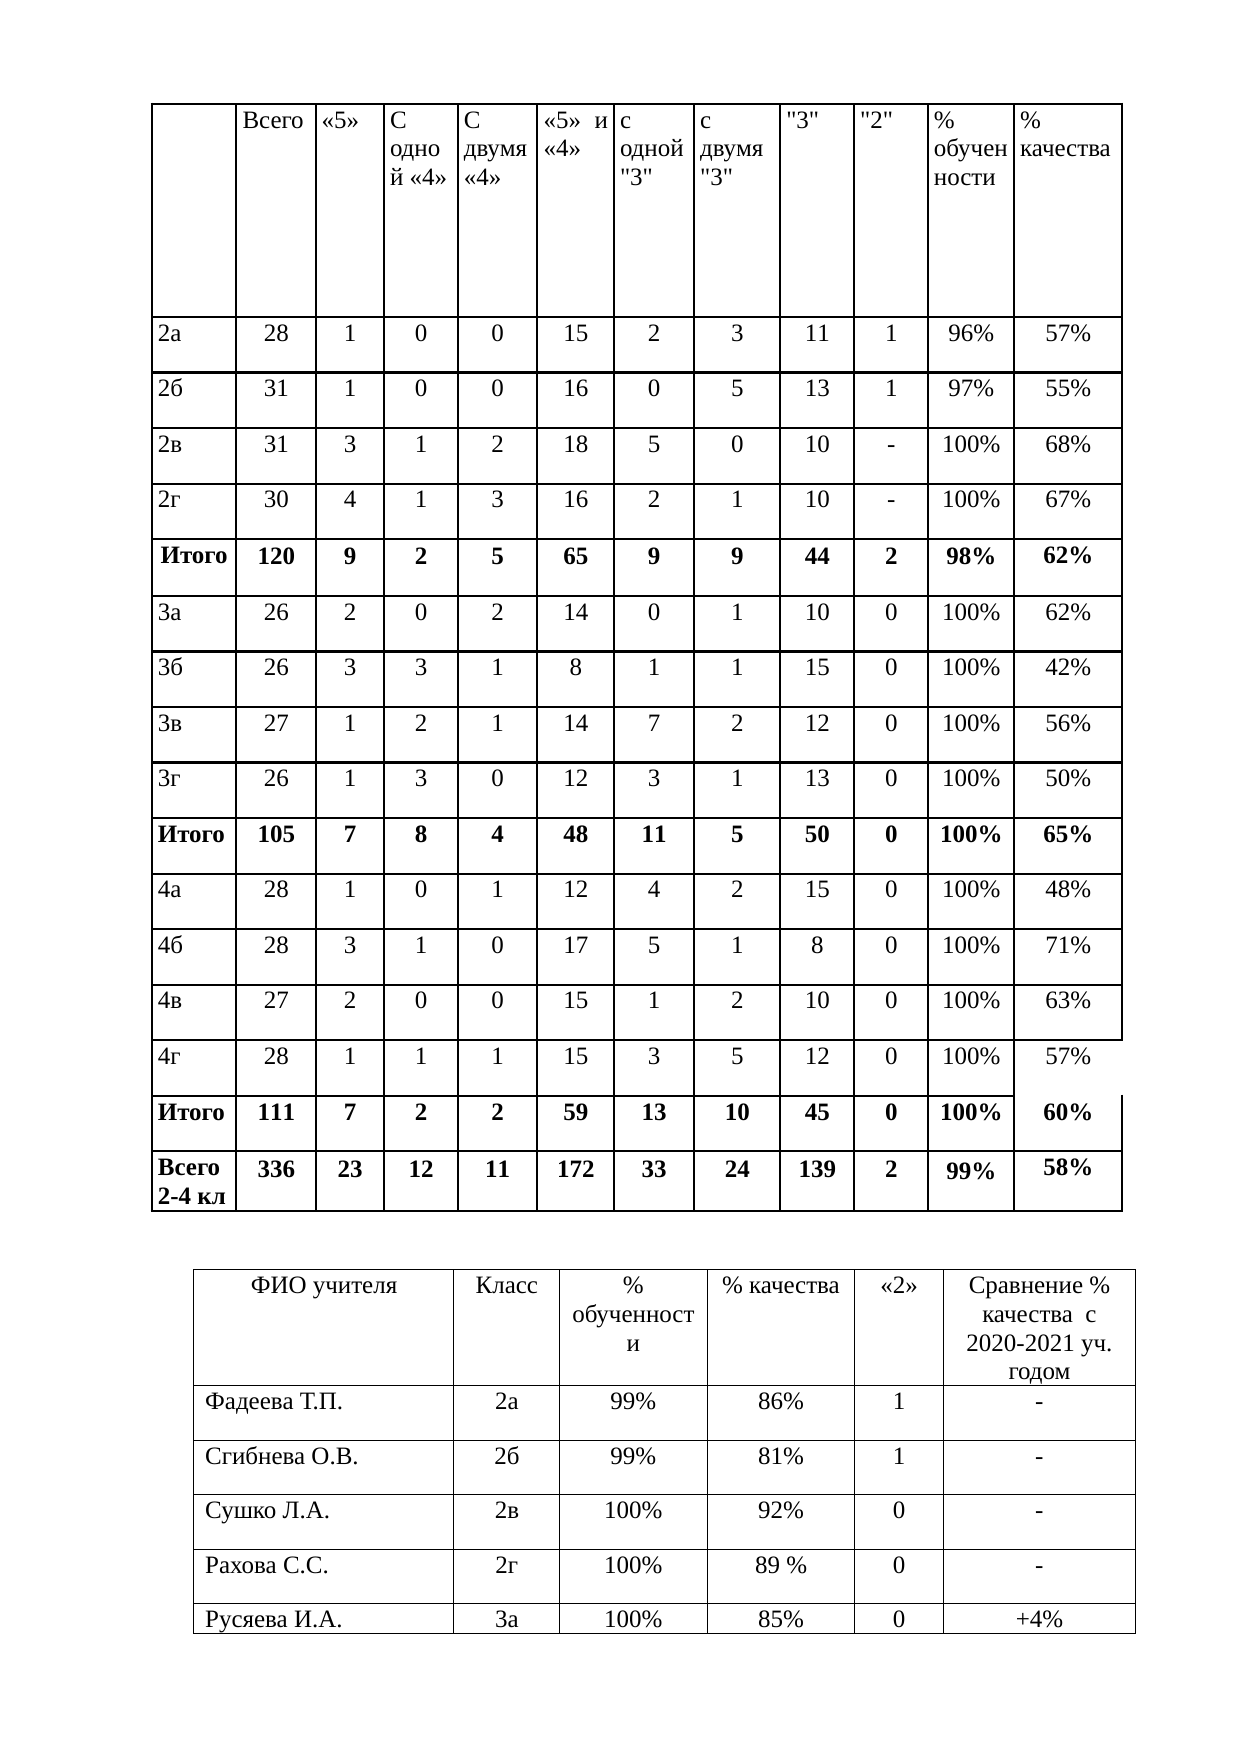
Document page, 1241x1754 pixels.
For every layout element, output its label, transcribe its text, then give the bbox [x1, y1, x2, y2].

table_cell 0 [385, 318, 457, 371]
table_cell 3а [454, 1604, 559, 1633]
table_cell 58% [1015, 1152, 1121, 1209]
table_cell 50% [1015, 764, 1121, 817]
table_cell 0 [855, 1550, 943, 1603]
table_cell 4 [317, 485, 383, 538]
table_cell 31 [237, 429, 315, 482]
table_cell 2 [615, 485, 693, 538]
table_cell 13 [781, 764, 853, 817]
table_cell 2 [385, 708, 457, 761]
table_cell 1 [459, 653, 536, 706]
table_cell 57% [1015, 1041, 1122, 1094]
table_cell Итого [153, 1097, 235, 1150]
table_cell 26 [237, 597, 315, 650]
table_cell 99% [560, 1386, 707, 1440]
table_cell 100% [929, 764, 1013, 817]
table_cell 28 [237, 930, 315, 983]
table_cell 12 [538, 764, 613, 817]
table_cell 97% [929, 374, 1013, 427]
table_cell 10 [781, 485, 853, 538]
table_cell 10 [781, 986, 853, 1039]
table_cell 2 [695, 986, 779, 1039]
table_cell 2 [855, 540, 927, 595]
table_cell Итого [153, 819, 235, 872]
table_cell 0 [385, 597, 457, 650]
table_cell 1 [459, 875, 536, 928]
table_header С одной «4» [385, 105, 457, 316]
table_cell 31 [237, 374, 315, 427]
table_cell 42% [1015, 653, 1121, 706]
table_cell 23 [317, 1152, 383, 1209]
table_cell 1 [695, 930, 779, 983]
table_cell 4г [153, 1041, 235, 1094]
table_cell 10 [781, 597, 853, 650]
table_cell 100% [560, 1495, 707, 1549]
table_cell 2 [615, 318, 693, 371]
table_header % качества [1015, 105, 1121, 316]
table_cell - [855, 485, 927, 538]
table_cell 8 [781, 930, 853, 983]
table_cell 1 [695, 485, 779, 538]
table_cell 12 [385, 1152, 457, 1209]
table_cell - [855, 429, 927, 482]
table_cell 7 [615, 708, 693, 761]
table_cell 63% [1015, 986, 1121, 1039]
table_cell 100% [929, 597, 1013, 650]
table_cell 2 [317, 986, 383, 1039]
table_cell 100% [929, 819, 1013, 872]
table_cell 1 [695, 597, 779, 650]
table_cell 4в [153, 986, 235, 1039]
table_cell 1 [385, 485, 457, 538]
table_cell 1 [459, 1041, 536, 1094]
table_cell 26 [237, 653, 315, 706]
table_header ФИО учителя [194, 1270, 453, 1385]
table_cell 111 [237, 1097, 315, 1150]
table_header Всего [237, 105, 315, 316]
table_cell 1 [855, 1441, 943, 1494]
table_cell 86% [708, 1386, 854, 1440]
table_cell 100% [560, 1550, 707, 1603]
table_cell 5 [615, 930, 693, 983]
table_cell 16 [538, 374, 613, 427]
table_header «2» [855, 1270, 943, 1385]
table_cell 67% [1015, 485, 1121, 538]
table_cell 2 [855, 1152, 927, 1209]
table_cell 0 [855, 1097, 927, 1150]
table_cell 0 [855, 653, 927, 706]
table_cell 1 [615, 986, 693, 1039]
table_cell 100% [929, 1097, 1013, 1150]
table_cell 1 [317, 875, 383, 928]
table_cell 9 [695, 540, 779, 595]
table_cell 18 [538, 429, 613, 482]
table_cell 2в [454, 1495, 559, 1549]
table_cell 99% [560, 1441, 707, 1494]
table_cell 1 [317, 764, 383, 817]
table_cell 1 [855, 1386, 943, 1440]
table_cell 2б [454, 1441, 559, 1494]
table_cell 0 [459, 930, 536, 983]
table_cell Всего 2-4 кл [220, 1152, 235, 1209]
table_cell 100% [929, 485, 1013, 538]
table_cell 1 [615, 653, 693, 706]
table_cell 2 [459, 597, 536, 650]
table_cell 60% [1015, 1095, 1121, 1150]
table_cell 3 [615, 764, 693, 817]
table_cell 98% [929, 540, 1013, 595]
table_cell 1 [317, 374, 383, 427]
table_cell 12 [781, 1041, 853, 1094]
table_cell Русяева И.А. [194, 1604, 453, 1633]
table_cell 3г [153, 764, 235, 817]
table_cell 100% [929, 930, 1013, 983]
table_cell 0 [855, 930, 927, 983]
table_cell 3а [153, 597, 235, 650]
table_cell 4 [615, 875, 693, 928]
table_cell 17 [538, 930, 613, 983]
table_cell 1 [695, 653, 779, 706]
table_cell 100% [929, 653, 1013, 706]
table_cell 1 [385, 429, 457, 482]
table_cell 2 [385, 1097, 457, 1150]
table_cell 0 [855, 764, 927, 817]
table_cell 2б [153, 374, 235, 427]
table_cell 0 [855, 986, 927, 1039]
table_cell 14 [538, 708, 613, 761]
table_cell 172 [538, 1152, 613, 1209]
table_cell 10 [781, 429, 853, 482]
table_cell 0 [459, 318, 536, 371]
table_cell 28 [237, 875, 315, 928]
table_cell 92% [708, 1495, 854, 1549]
table_cell 15 [538, 1041, 613, 1094]
table_cell - [944, 1441, 1135, 1494]
table_cell 14 [538, 597, 613, 650]
table_cell 12 [538, 875, 613, 928]
table_cell 100% [929, 875, 1013, 928]
table_cell 0 [855, 1604, 943, 1633]
table_cell 55% [1015, 374, 1121, 427]
table_cell +4% [944, 1604, 1135, 1633]
table_cell 65% [1015, 819, 1121, 872]
table_cell 81% [708, 1441, 854, 1494]
table_cell 2 [459, 429, 536, 482]
table_cell 0 [695, 429, 779, 482]
table_cell 1 [317, 318, 383, 371]
table_cell 15 [538, 318, 613, 371]
table_cell 5 [695, 1041, 779, 1094]
table_cell 2 [695, 875, 779, 928]
table_cell 1 [317, 1041, 383, 1094]
table_header "3" [781, 105, 853, 316]
table_cell 45 [781, 1097, 853, 1150]
table_cell Сгибнева О.В. [194, 1441, 453, 1494]
table_cell 100% [929, 1041, 1013, 1094]
table_header с одной "3" [615, 105, 693, 316]
table_cell 7 [317, 1097, 383, 1150]
table_cell 15 [781, 653, 853, 706]
table_cell 4а [153, 875, 235, 928]
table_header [944, 1270, 1135, 1385]
table_cell 3 [317, 653, 383, 706]
table_header % качества [708, 1270, 854, 1385]
table_cell 11 [615, 819, 693, 872]
table_cell 13 [781, 374, 853, 427]
table_cell 9 [317, 540, 383, 595]
table_cell 0 [615, 374, 693, 427]
table_cell 3 [317, 930, 383, 983]
table_cell 68% [1015, 429, 1121, 482]
table_cell - [944, 1495, 1135, 1549]
table_cell 26 [237, 764, 315, 817]
table_cell 0 [855, 597, 927, 650]
table_cell 10 [695, 1097, 779, 1150]
table_cell 1 [385, 1041, 457, 1094]
table_cell 2а [153, 318, 235, 371]
table_cell 0 [855, 1041, 927, 1094]
table_cell 336 [237, 1152, 315, 1209]
table_cell 65 [538, 540, 613, 595]
table_cell 0 [855, 708, 927, 761]
table_cell 105 [237, 819, 315, 872]
table_header % обученности [929, 105, 1013, 316]
table_cell 30 [237, 485, 315, 538]
table_cell 48% [1015, 875, 1121, 928]
table_cell Сушко Л.А. [194, 1495, 453, 1549]
table_header "2" [855, 105, 927, 316]
table_cell 0 [385, 986, 457, 1039]
table_cell - [944, 1386, 1135, 1440]
table_cell 71% [1015, 930, 1121, 983]
table_cell 2 [317, 597, 383, 650]
table_cell 44 [781, 540, 853, 595]
table_cell 24 [695, 1152, 779, 1209]
table_cell 139 [781, 1152, 853, 1209]
table_cell 3в [153, 708, 235, 761]
table_cell 2г [454, 1550, 559, 1603]
table_cell 16 [538, 485, 613, 538]
table_cell 27 [237, 708, 315, 761]
table_cell 0 [459, 764, 536, 817]
table_header «5» и «4» [538, 105, 613, 316]
table_cell 62% [1015, 597, 1121, 650]
table_cell 100% [560, 1604, 707, 1633]
table_cell 8 [538, 653, 613, 706]
table_cell 5 [459, 540, 536, 595]
table_cell - [944, 1550, 1135, 1603]
table_cell 0 [855, 819, 927, 872]
table_cell 0 [855, 1495, 943, 1549]
table_cell 11 [781, 318, 853, 371]
table_cell 15 [781, 875, 853, 928]
table_cell 1 [855, 318, 927, 371]
table_cell 2г [153, 485, 235, 538]
table_header с двумя "3" [695, 105, 779, 316]
table_cell 28 [237, 318, 315, 371]
table_cell 56% [1015, 708, 1121, 761]
table_cell 62% [1015, 540, 1121, 595]
table_cell 100% [929, 986, 1013, 1039]
table_cell 12 [781, 708, 853, 761]
table_cell 4 [459, 819, 536, 872]
table_cell 28 [237, 1041, 315, 1094]
table_cell 3 [695, 318, 779, 371]
table_cell 100% [929, 429, 1013, 482]
table_cell 100% [929, 708, 1013, 761]
table_cell 5 [695, 374, 779, 427]
table_cell 3 [385, 653, 457, 706]
table_cell 1 [317, 708, 383, 761]
table_cell 0 [459, 374, 536, 427]
table_cell Фадеева Т.П. [194, 1386, 453, 1440]
table_cell Рахова С.С. [194, 1550, 453, 1603]
table_cell 8 [385, 819, 457, 872]
table_cell Итого [153, 540, 235, 595]
table_cell 3 [317, 429, 383, 482]
table_cell 3 [385, 764, 457, 817]
table_cell 2 [459, 1097, 536, 1150]
table_cell 9 [615, 540, 693, 595]
table_cell 5 [695, 819, 779, 872]
table_cell 0 [459, 986, 536, 1039]
table_cell 13 [615, 1097, 693, 1150]
table_header Класс [454, 1270, 559, 1385]
table_cell 27 [237, 986, 315, 1039]
table_cell 0 [385, 875, 457, 928]
table_cell 5 [615, 429, 693, 482]
table_cell 0 [615, 597, 693, 650]
table_cell 85% [708, 1604, 854, 1633]
table_cell 3 [615, 1041, 693, 1094]
table_cell 2в [153, 429, 235, 482]
table_cell 0 [855, 875, 927, 928]
table_cell 48 [538, 819, 613, 872]
table_cell 1 [855, 374, 927, 427]
table_cell 89 % [708, 1550, 854, 1603]
table_cell 50 [781, 819, 853, 872]
table_cell 1 [385, 930, 457, 983]
table_cell 7 [317, 819, 383, 872]
table_header [153, 105, 235, 316]
table_cell 11 [459, 1152, 536, 1209]
table_cell 3б [153, 653, 235, 706]
table_cell 33 [615, 1152, 693, 1209]
table_cell 57% [1015, 318, 1121, 371]
table_cell 96% [929, 318, 1013, 371]
table_cell 2 [695, 708, 779, 761]
table_cell 0 [385, 374, 457, 427]
table_cell 120 [237, 540, 315, 595]
table_cell 1 [695, 764, 779, 817]
table_cell 1 [459, 708, 536, 761]
table_header С двумя «4» [459, 105, 536, 316]
table_header «5» [317, 105, 383, 316]
table_cell 2 [385, 540, 457, 595]
table_header % обученности [560, 1270, 707, 1385]
table_cell 99% [929, 1152, 1013, 1209]
table_cell 15 [538, 986, 613, 1039]
table_cell 2а [454, 1386, 559, 1440]
table_cell 3 [459, 485, 536, 538]
table_cell 59 [538, 1097, 613, 1150]
table_cell 4б [153, 930, 235, 983]
